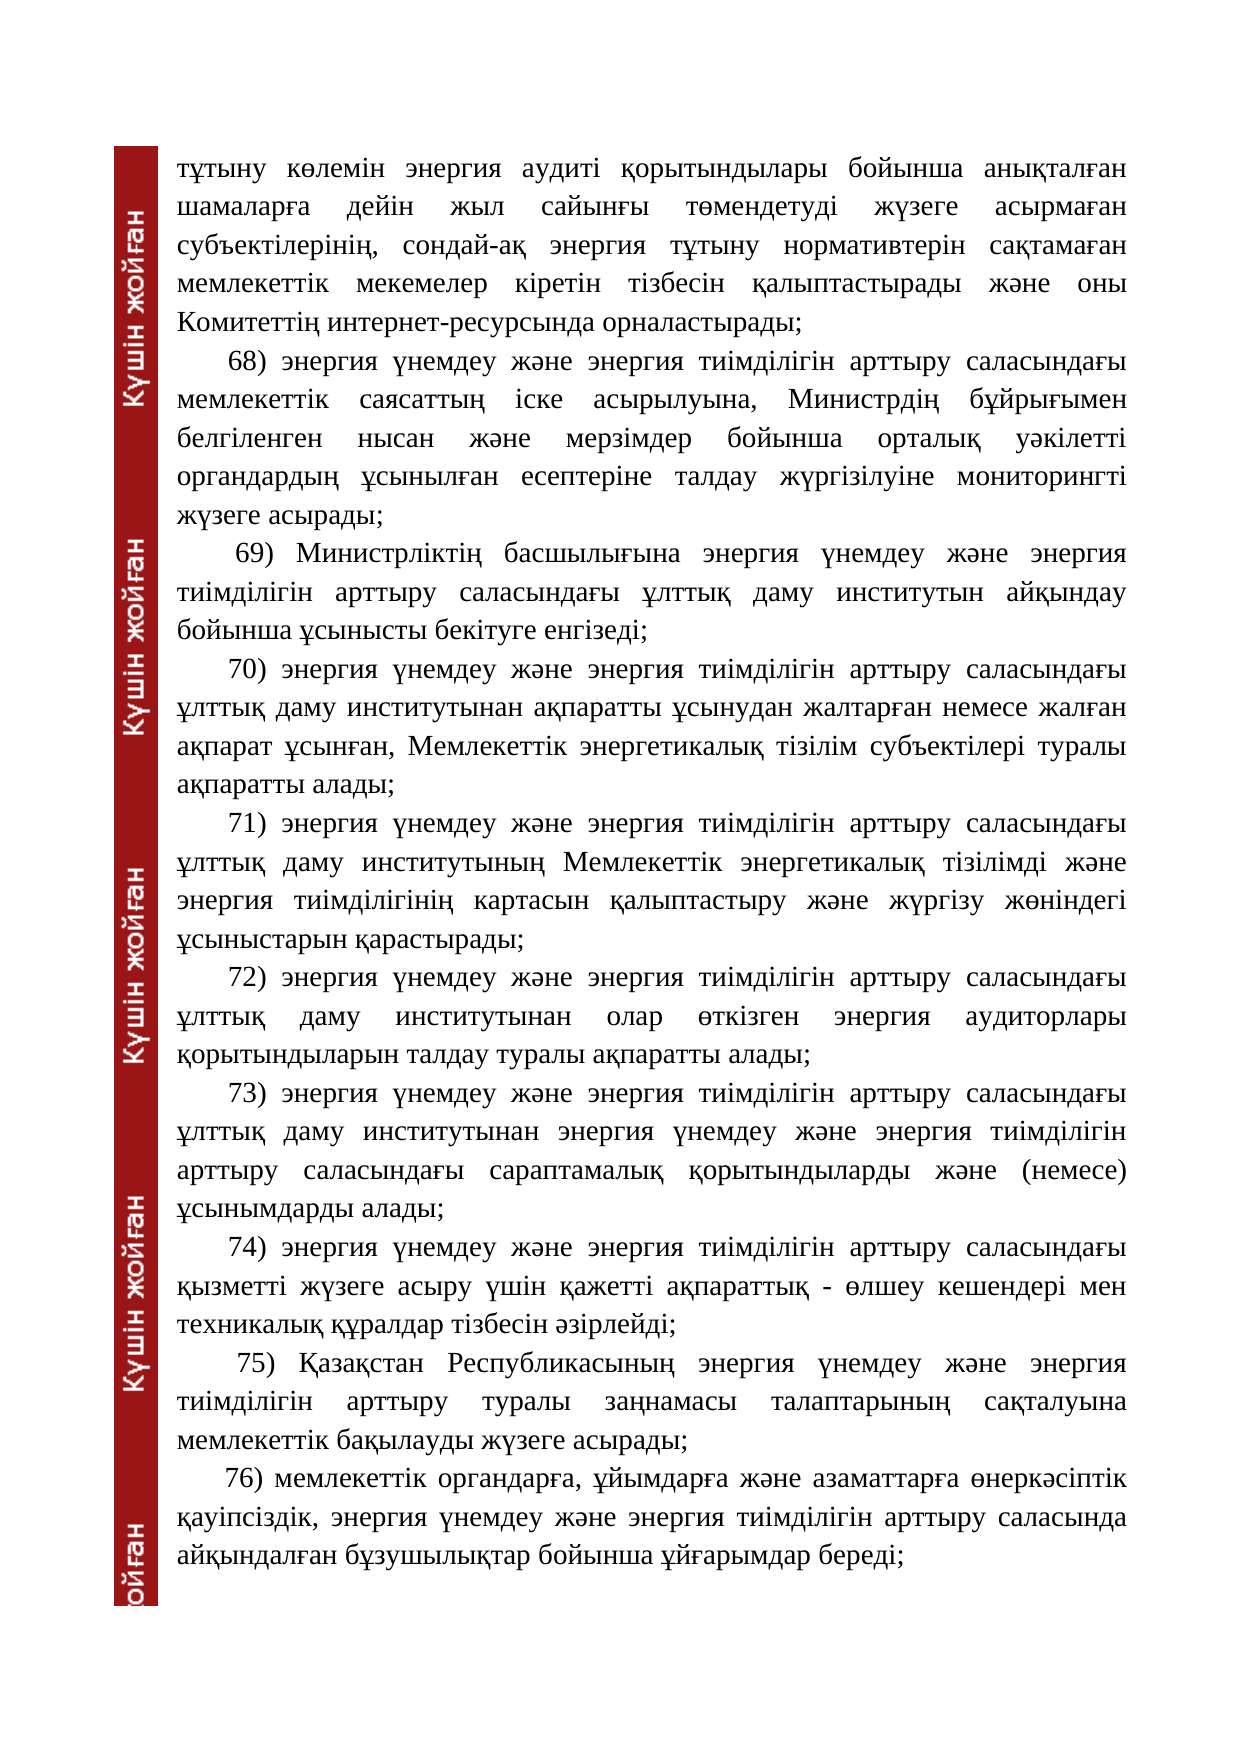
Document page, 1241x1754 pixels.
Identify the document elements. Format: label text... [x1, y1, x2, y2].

picture [114, 1070, 158, 1075]
picture [114, 1571, 158, 1606]
text 73) энергия үнемдеу және энергия тиімділігін арттыру саласындағы ұлттық даму институтынан энергия үнемдеу және энергия тиімділігін арттыру саласындағы сараптамалық қорытындыларды және (немесе) ұсынымдарды алады; [112, 1075, 1128, 1224]
picture [114, 800, 158, 805]
picture [114, 1455, 158, 1460]
text 75) Қазақстан Республикасының энергия үнемдеу және энергия тиімділігін арттыру туралы заңнамасы талаптарының сақталуына мемлекеттік бақылауды жүзеге асырады; [112, 1345, 1128, 1455]
text 68) энергия үнемдеу және энергия тиімділігін арттыру саласындағы мемлекеттік саясаттың іске асырылуына, Министрдің бұйрығымен белгіленген нысан және мерзімдер бойынша орталық уәкілетті органдардың ұсынылған есептеріне талдау жүргізілуіне мониторингті жүзеге асырады; [112, 343, 1128, 530]
text 76) мемлекеттік органдарға, ұйымдарға және азаматтарға өнеркәсіптік қауіпсіздік, энергия үнемдеу және энергия тиімділігін арттыру саласында айқындалған бұзушылықтар бойынша ұйғарымдар береді; [112, 1460, 1128, 1571]
picture [114, 954, 158, 959]
text 71) энергия үнемдеу және энергия тиімділігін арттыру саласындағы ұлттық даму институтының Мемлекеттік энергетикалық тізілімді және энергия тиімділігінің картасын қалыптастыру және жүргізу жөніндегі ұсыныстарын қарастырады; [112, 805, 1128, 954]
picture [114, 146, 158, 150]
picture [114, 530, 158, 535]
text 70) энергия үнемдеу және энергия тиімділігін арттыру саласындағы ұлттық даму институтынан ақпаратты ұсынудан жалтарған немесе жалған ақпарат ұсынған, Мемлекеттік энергетикалық тізілім субъектілері туралы ақпаратты алады; [112, 651, 1128, 800]
text 72) энергия үнемдеу және энергия тиімділігін арттыру саласындағы ұлттық даму институтынан олар өткізген энергия аудиторлары қорытындыларын талдау туралы ақпаратты алады; [112, 959, 1128, 1070]
text 69) Министрліктің басшылығына энергия үнемдеу және энергия тиімділігін арттыру саласындағы ұлттық даму институтын айқындау бойынша ұсынысты бекітуге енгізеді; [112, 535, 1128, 646]
picture [114, 338, 158, 343]
picture [114, 1340, 158, 1345]
picture [114, 1224, 158, 1229]
text 74) энергия үнемдеу және энергия тиімділігін арттыру саласындағы қызметті жүзеге асыру үшін қажетті ақпараттық - өлшеу кешендері мен техникалық құралдар тізбесін әзірлейді; [112, 1229, 1128, 1340]
picture [114, 646, 158, 651]
